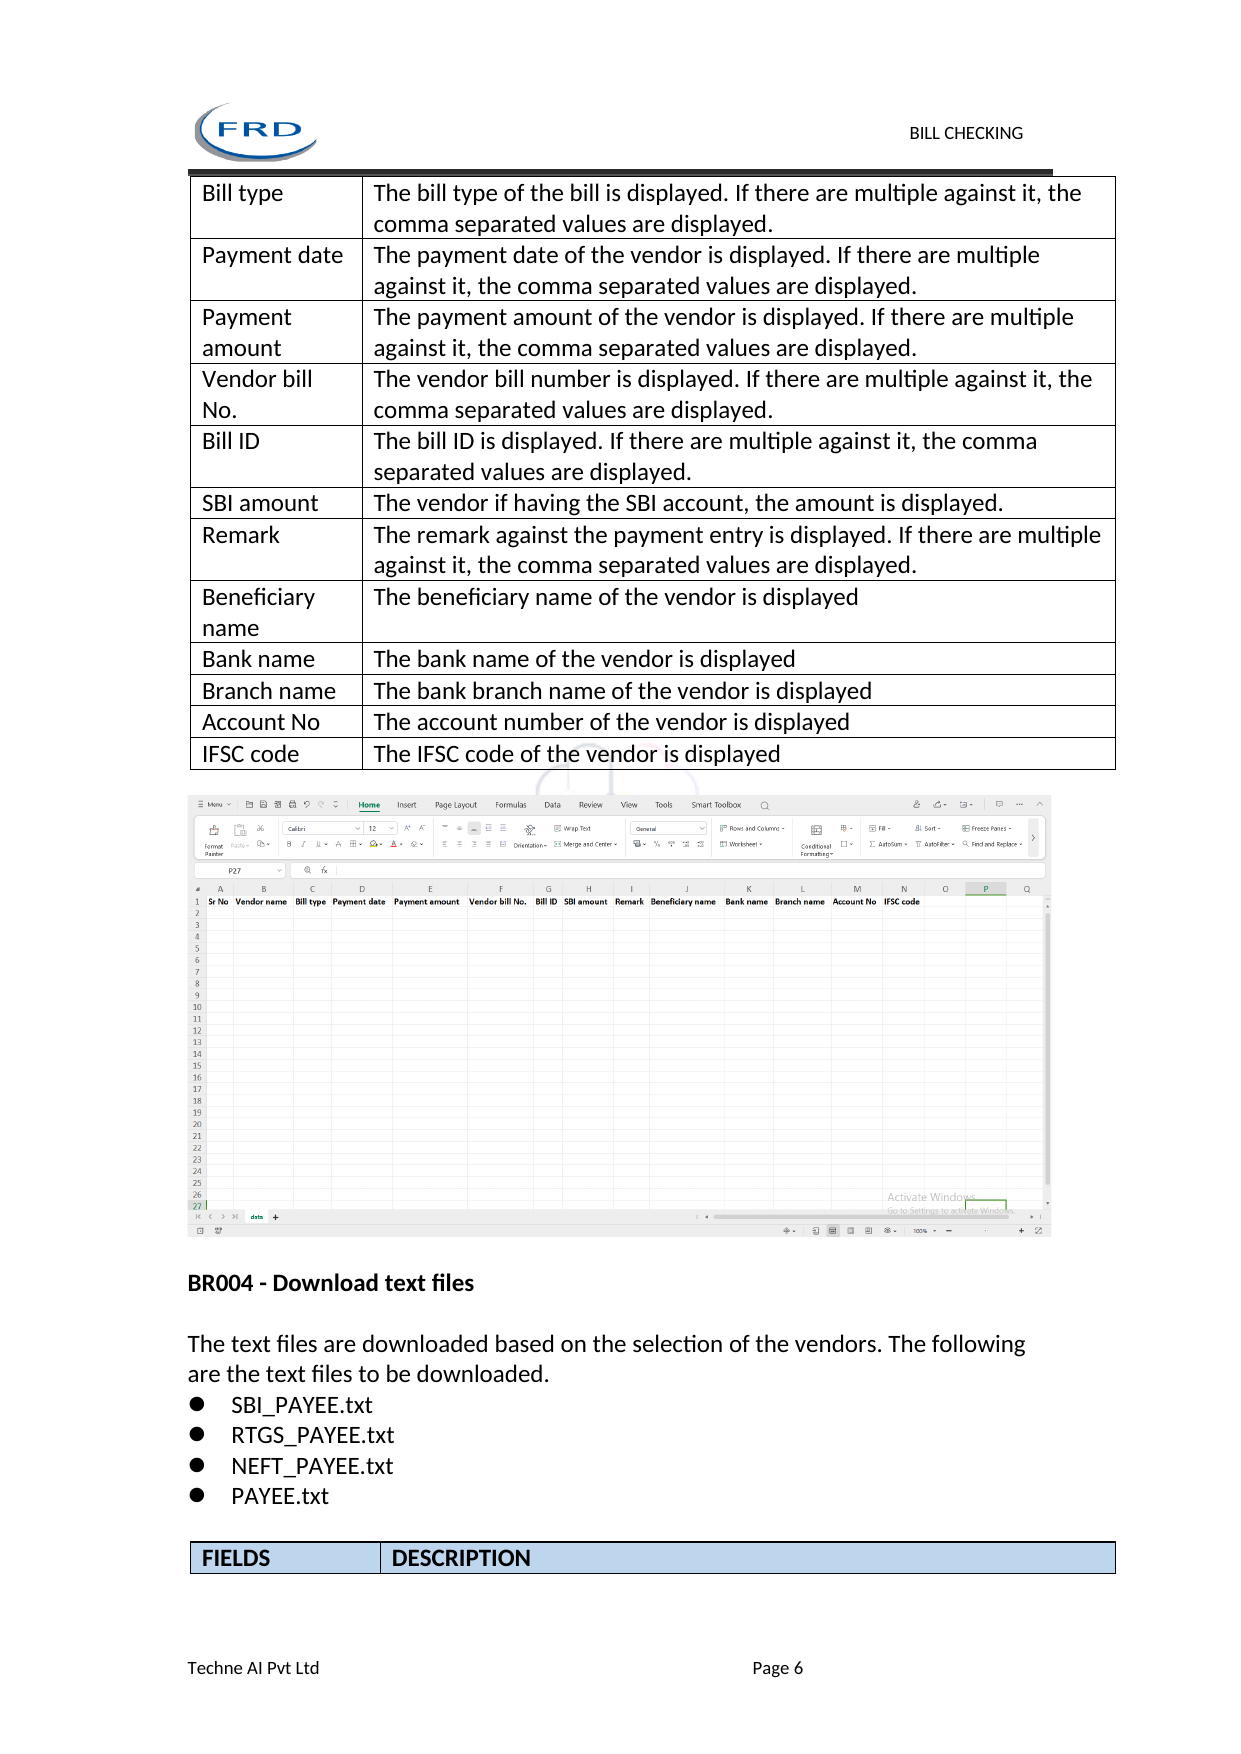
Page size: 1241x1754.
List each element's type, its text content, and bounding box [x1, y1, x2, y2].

table_cell Remark [191, 519, 362, 580]
table_cell The bill ID is displayed. If there are multiple against it, the comma separated values are displayed. [363, 426, 1115, 487]
table_cell The IFSC code of the vendor is displayed [363, 738, 1115, 768]
table_cell The bank name of the vendor is displayed [363, 643, 1115, 674]
table_header FIELDS [191, 1543, 380, 1573]
table_cell Bill ID [191, 426, 362, 487]
picture [187, 795, 1052, 1237]
table_cell Vendor bill No. [191, 364, 362, 424]
table_cell Bill type [191, 177, 362, 238]
table_cell The account number of the vendor is displayed [363, 706, 1115, 737]
table_cell The vendor if having the SBI account, the amount is displayed. [363, 488, 1115, 518]
table_header DESCRIPTION [381, 1543, 1115, 1573]
table_cell The vendor bill number is displayed. If there are multiple against it, the comma separated values are displayed. [363, 364, 1115, 424]
text BR004 - Download text files [187, 1267, 1053, 1297]
table_cell The payment date of the vendor is displayed. If there are multiple against it, the comma separated values are displayed. [363, 239, 1115, 300]
text The text files are downloaded based on the selection of the vendors. The following are the text files to be downloaded. [187, 1328, 1053, 1389]
table_cell The payment amount of the vendor is displayed. If there are multiple against it, the comma separated values are displayed. [363, 301, 1115, 362]
list SBI_PAYEE.txt [187, 1389, 1053, 1419]
table_cell Bank name [191, 643, 362, 674]
table_cell The bill type of the bill is displayed. If there are multiple against it, the comma separated values are displayed. [363, 177, 1115, 238]
table_cell Branch name [191, 675, 362, 705]
list PAYEE.txt [187, 1480, 1053, 1511]
table_cell Beneficiary name [191, 581, 362, 642]
table_cell The beneficiary name of the vendor is displayed [363, 581, 1115, 642]
table_cell IFSC code [191, 738, 362, 768]
table_cell The remark against the payment entry is displayed. If there are multiple against it, the comma separated values are displayed. [363, 519, 1115, 580]
list RTGS_PAYEE.txt [187, 1419, 1053, 1450]
list NEFT_PAYEE.txt [187, 1450, 1053, 1480]
table_cell The bank branch name of the vendor is displayed [363, 675, 1115, 705]
table_cell Account No [191, 706, 362, 737]
table_cell Payment amount [191, 301, 362, 362]
table_cell SBI amount [191, 488, 362, 518]
table_cell Payment date [191, 239, 362, 300]
